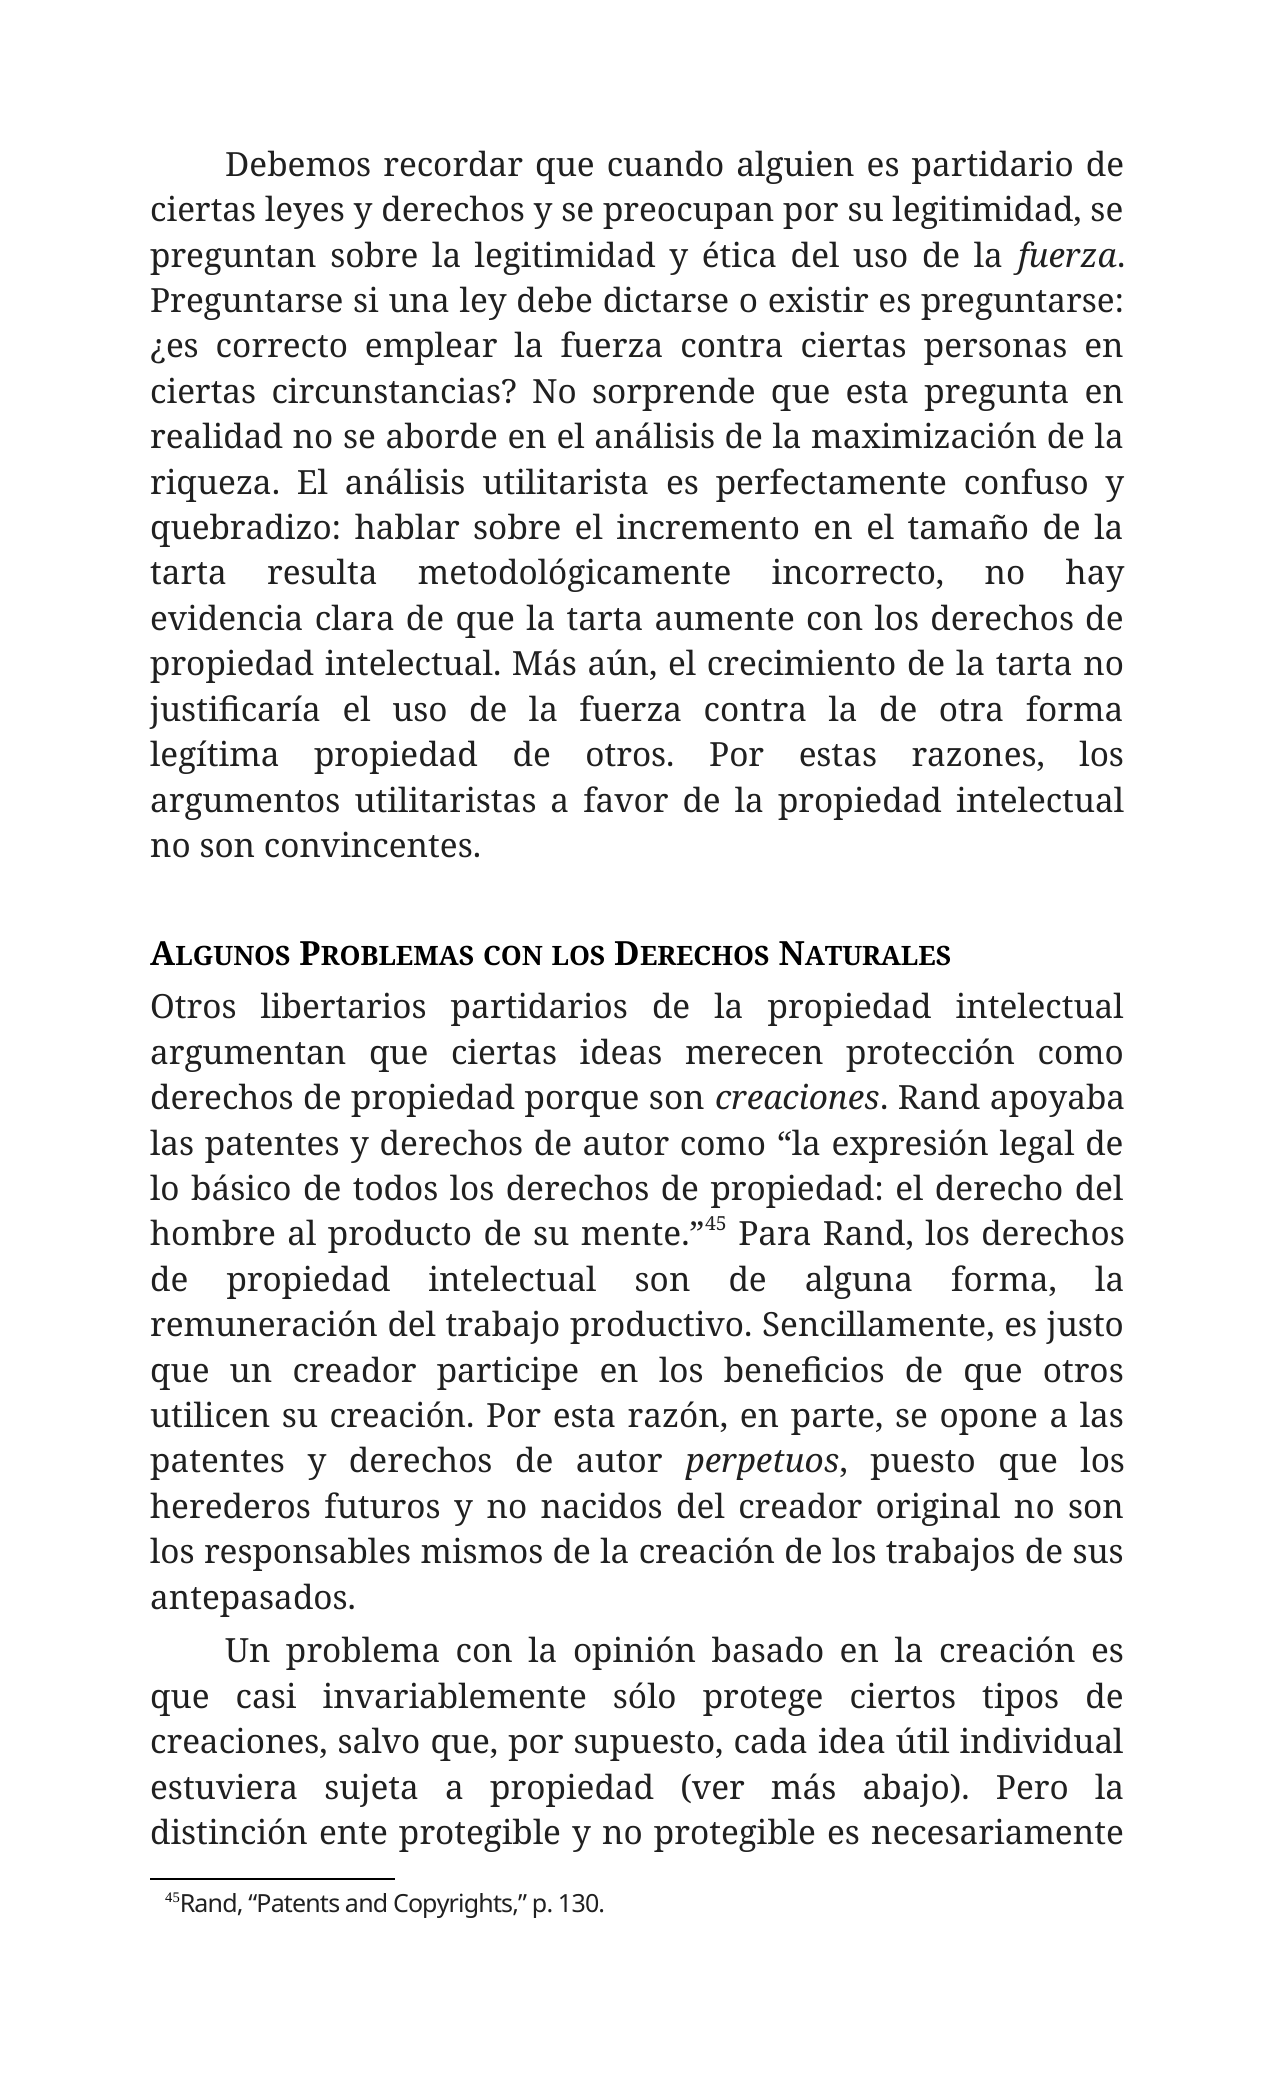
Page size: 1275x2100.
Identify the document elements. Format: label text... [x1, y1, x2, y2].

text Otros libertarios partidarios de la propiedad intelectual argumentan que ciertas ideas merecen protección como derechos de propiedad porque son creaciones. Rand apoyaba las patentes y derechos de autor como “la expresión legal de lo básico de todos los derechos de propiedad: el derecho del hombre al producto de su mente.” Para Rand, los derechos de propiedad intelectual son de alguna forma, la remuneración del trabajo productivo. Sencillamente, es justo que un creador participe en los beneficios de que otros utilicen su creación. Por esta razón, en parte, se opone a las patentes y derechos de autor perpetuos, puesto que los herederos futuros y no nacidos del creador original no son los responsables mismos de la creación de los trabajos de sus antepasados. [150, 983, 1125, 1619]
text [150, 1627, 1125, 1854]
text Debemos recordar que cuando alguien es partidario de ciertas leyes y derechos y se preocupan por su legitimidad, se preguntan sobre la legitimidad y ética del uso de la fuerza. Preguntarse si una ley debe dictarse o existir es preguntarse: ¿es correcto emplear la fuerza contra ciertas personas en ciertas circunstancias? No sorprende que esta pregunta en realidad no se aborde en el análisis de la maximización de la riqueza. El análisis utilitarista es perfectamente confuso y quebradizo: hablar sobre el incremento en el tamaño de la tarta resulta metodológicamente incorrecto, no hay evidencia clara de que la tarta aumente con los derechos de propiedad intelectual. Más aún, el crecimiento de la tarta no justificaría el uso de la fuerza contra la de otra forma legítima propiedad de otros. Por estas razones, los argumentos utilitaristas a favor de la propiedad intelectual no son convincentes. [150, 141, 1125, 867]
subtitle Algunos Problemas con los Derechos Naturales [150, 929, 1125, 975]
